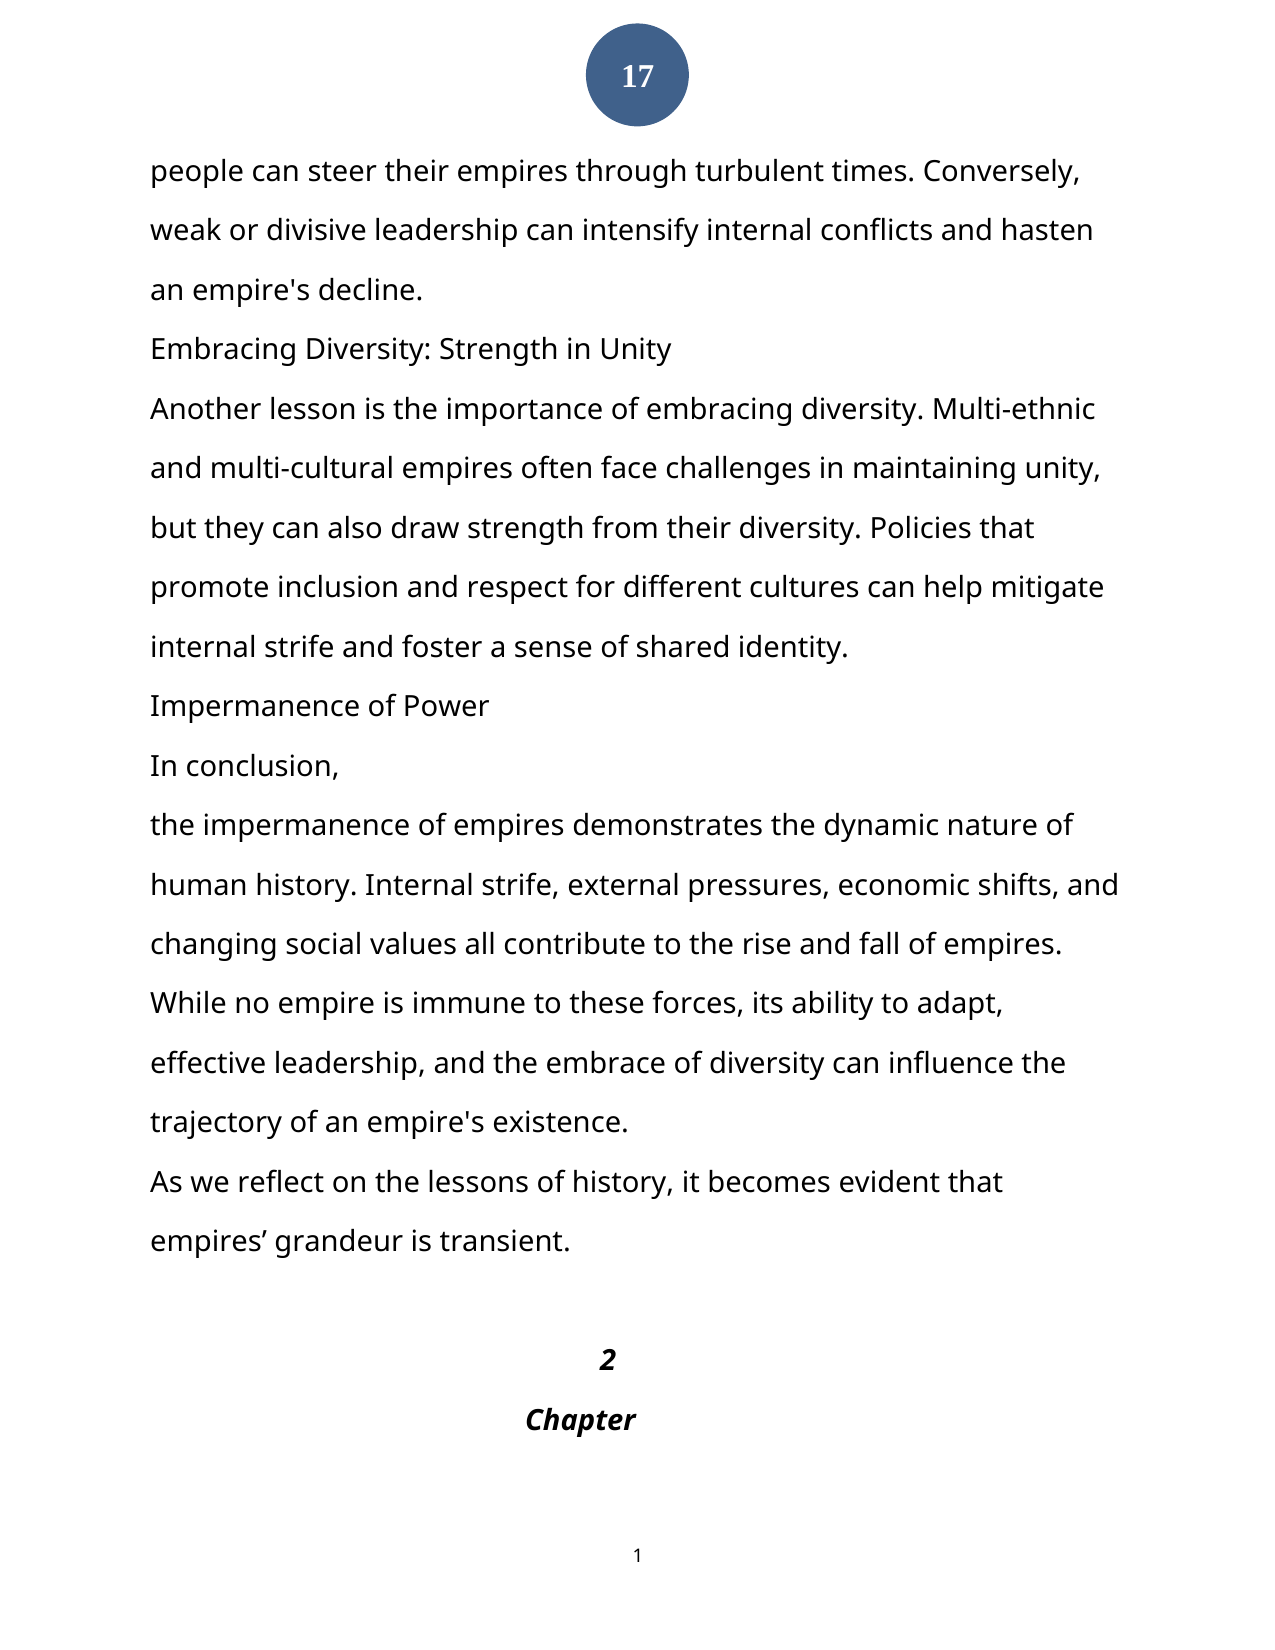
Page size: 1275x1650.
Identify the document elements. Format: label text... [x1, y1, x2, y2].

text Embracing Diversity: Strength in Unity [150, 328, 1125, 368]
text Another lesson is the importance of embracing diversity. Multi-ethnic and multi-cultural empires often face challenges in maintaining unity, but they can also draw strength from their diversity. Policies that promote inclusion and respect for different cultures can help mitigate internal strife and foster a sense of shared identity. [150, 388, 1125, 666]
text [150, 150, 1125, 309]
text In conclusion, [150, 745, 1125, 784]
text Impermanence of Power [150, 685, 1125, 725]
text Chapter [450, 1399, 1125, 1439]
text the impermanence of empires demonstrates the dynamic nature of human history. Internal strife, external pressures, economic shifts, and changing social values all contribute to the rise and fall of empires. While no empire is immune to these forces, its ability to adapt, effective leadership, and the embrace of diversity can influence the trajectory of an empire's existence. [150, 804, 1125, 1141]
text 2 [525, 1339, 1125, 1379]
text As we reflect on the lessons of history, it becomes evident that empires’ grandeur is transient. [150, 1161, 1125, 1260]
